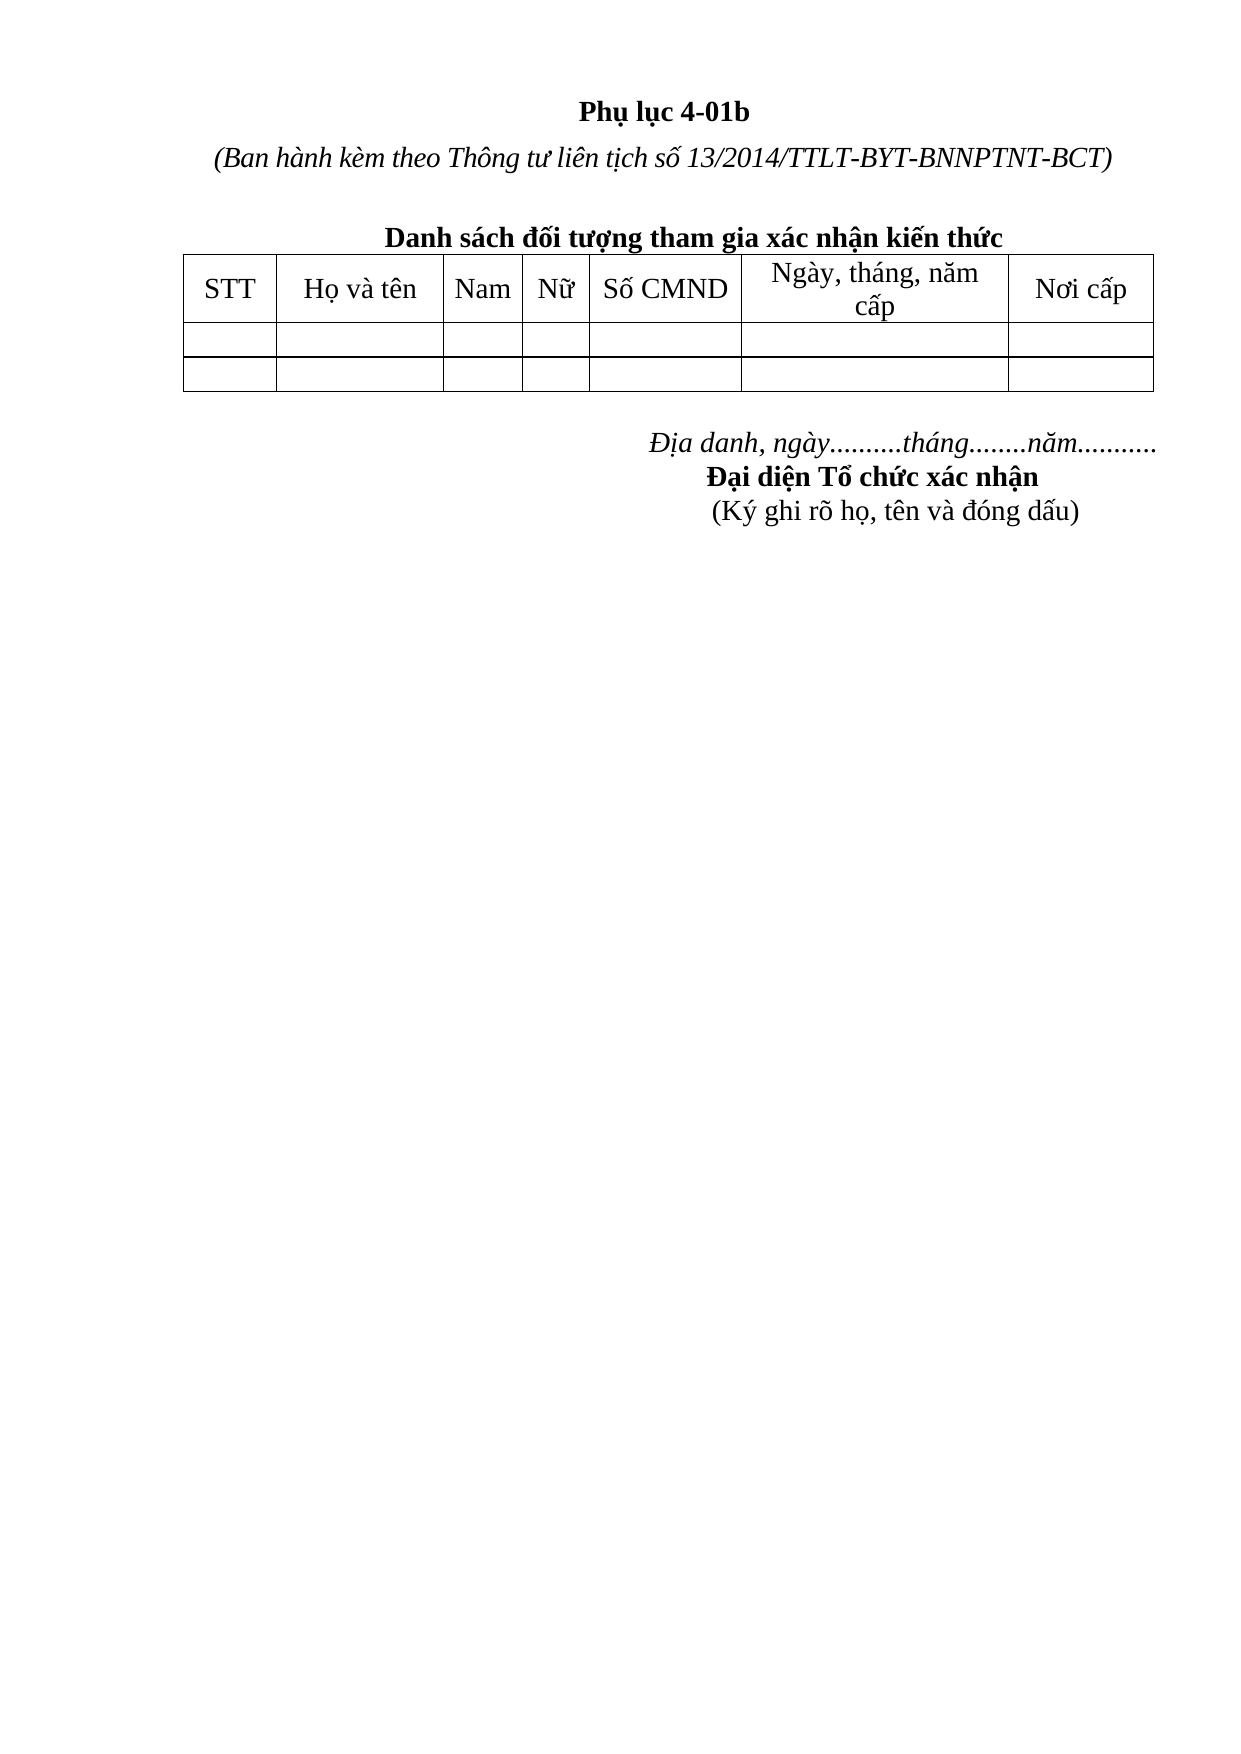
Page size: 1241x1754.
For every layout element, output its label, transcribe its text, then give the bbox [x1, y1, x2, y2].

table_cell [742, 323, 1008, 356]
table_header Họ và tên [277, 255, 443, 322]
table_cell [444, 358, 522, 391]
table_cell [523, 358, 589, 391]
table_cell [1009, 323, 1153, 356]
table_cell [590, 358, 741, 391]
table_cell [444, 323, 522, 356]
table_header Số CMND [590, 255, 741, 322]
table_header Nam [444, 255, 522, 322]
table_cell [1009, 358, 1153, 391]
table_header Ngày, tháng, năm cấp [742, 255, 1008, 322]
table_cell [590, 323, 741, 356]
text (Ký ghi rõ họ, tên và đóng dấu) [171, 493, 1157, 526]
table_cell [184, 358, 276, 391]
table_cell [277, 323, 443, 356]
text (Ban hành kèm theo Thông tư liên tịch số 13/2014/TTLT-BYT-BNNPTNT-BCT) [171, 141, 1157, 174]
table_cell [742, 358, 1008, 391]
text Đại diện Tổ chức xác nhận [171, 459, 1157, 493]
table_header STT [184, 255, 276, 322]
table_cell [277, 358, 443, 391]
text Danh sách đối tượng tham gia xác nhận kiến thức [171, 220, 1157, 254]
table_header Nữ [523, 255, 589, 322]
text Phụ lục 4-01b [171, 94, 1157, 128]
table_header Nơi cấp [1009, 255, 1153, 322]
text Địa danh, ngày..........tháng........năm........... [171, 426, 1157, 459]
table_cell [184, 323, 276, 356]
table_cell [523, 323, 589, 356]
